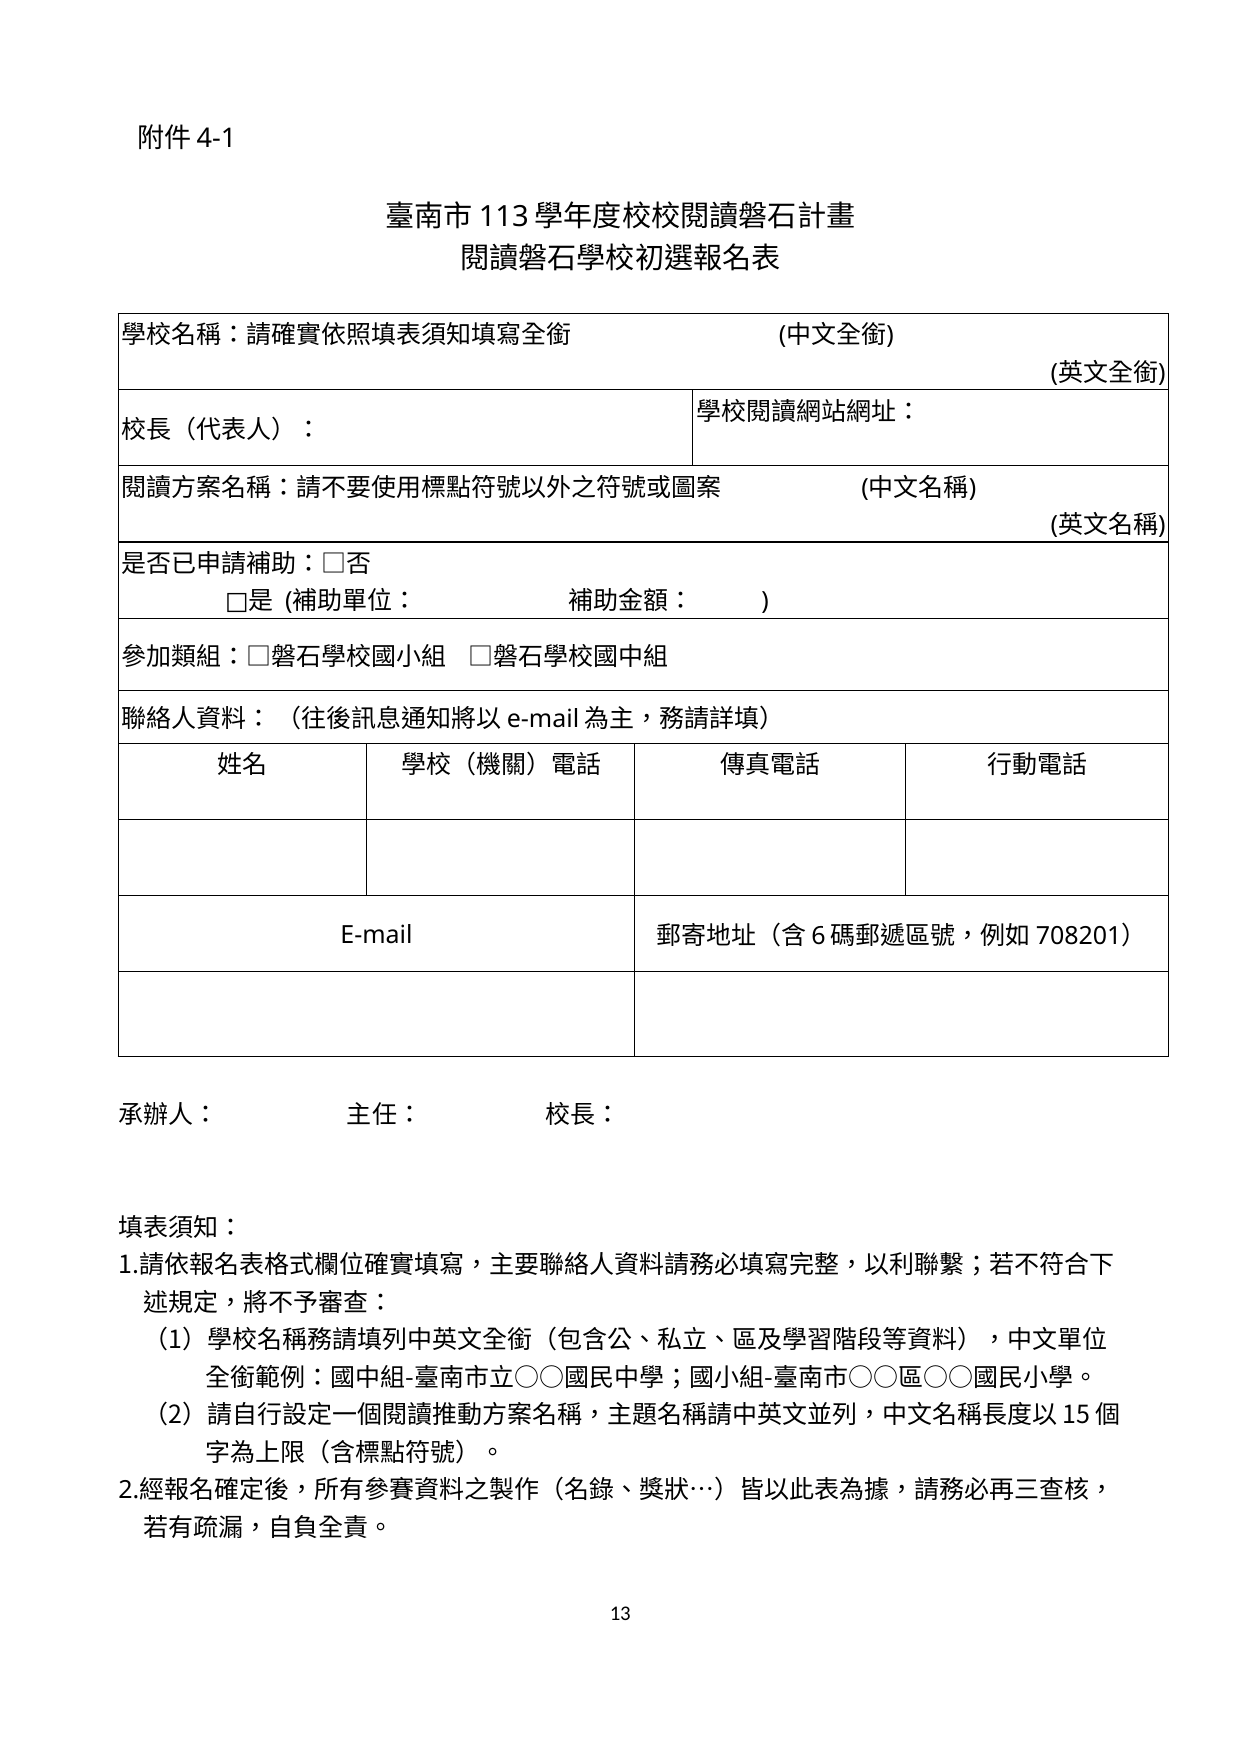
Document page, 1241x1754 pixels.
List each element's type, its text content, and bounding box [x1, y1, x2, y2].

table_cell 閱讀方案名稱：請不要使用標點符號以外之符號或圖案 (中文名稱) (英文名稱) [119, 466, 1168, 541]
table_cell 是否已申請補助：□否 □是 (補助單位： 補助金額： ) [119, 543, 1168, 617]
table_cell 參加類組：□磐石學校國小組 □磐石學校國中組 [119, 619, 1168, 690]
table_cell 行動電話 [906, 744, 1168, 819]
text （2）請自行設定一個閱讀推動方案名稱，主題名稱請中英文並列，中文名稱長度以15個字為上限（含標點符號）。 [143, 1394, 1122, 1469]
text 閱讀磐石學校初選報名表 [118, 235, 1122, 277]
text （1）學校名稱務請填列中英文全銜（包含公、私立、區及學習階段等資料），中文單位全銜範例：國中組-臺南市立○○國民中學；國小組-臺南市○○區○○國民小學。 [143, 1319, 1122, 1394]
table_cell E-mail [119, 896, 634, 971]
table_cell [635, 820, 905, 895]
table_cell [119, 972, 634, 1056]
table_cell 姓名 [119, 744, 366, 819]
table_cell 聯絡人資料： （往後訊息通知將以e-mail為主，務請詳填） [119, 691, 1168, 743]
text 臺南市113學年度校校閱讀磐石計畫 [118, 192, 1122, 235]
text 承辦人： 主任： 校長： [118, 1094, 1122, 1132]
table_cell 學校閱讀網站網址： [693, 390, 1168, 465]
text 1.請依報名表格式欄位確實填寫，主要聯絡人資料請務必填寫完整，以利聯繫；若不符合下述規定，將不予審查： [118, 1244, 1122, 1319]
table_cell [635, 972, 1168, 1056]
text 2.經報名確定後，所有參賽資料之製作（名錄、獎狀…）皆以此表為據，請務必再三查核，若有疏漏，自負全責。 [118, 1469, 1122, 1544]
table_header 學校名稱：請確實依照填表須知填寫全銜 (中文全銜) (英文全銜) [119, 314, 1168, 389]
table_cell [119, 820, 366, 895]
table_cell 傳真電話 [635, 744, 905, 819]
table_cell [906, 820, 1168, 895]
text 填表須知： [118, 1207, 1122, 1244]
table_cell 學校（機關）電話 [367, 744, 634, 819]
table_cell 校長（代表人）： [119, 390, 692, 465]
table_cell [367, 820, 634, 895]
table_cell 郵寄地址（含6碼郵遞區號，例如708201） [635, 896, 1168, 971]
